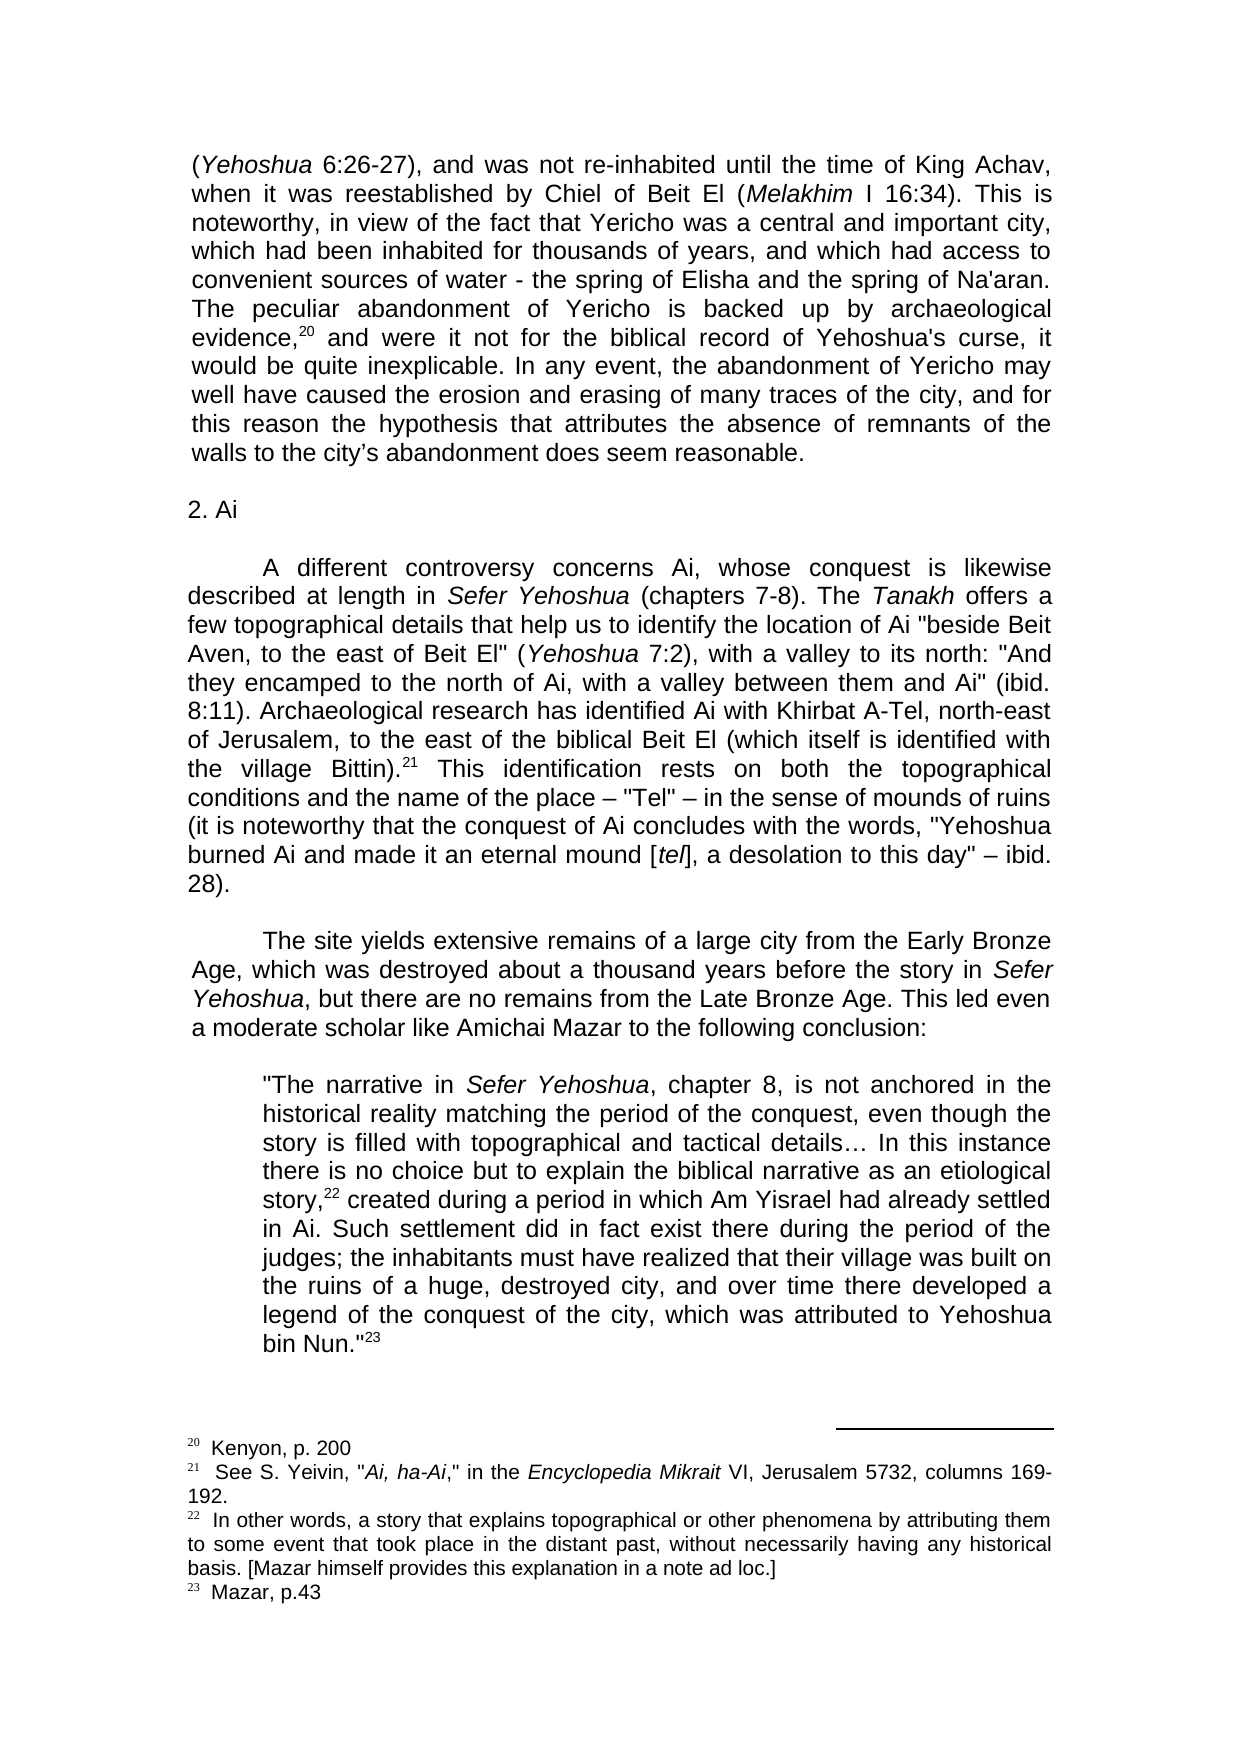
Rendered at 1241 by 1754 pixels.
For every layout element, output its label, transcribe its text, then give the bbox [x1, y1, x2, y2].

list 2. Ai [187, 495, 1053, 524]
list The site yields extensive remains of a large city from the Early Bronze Age, which was destroyed about a thousand years before the story in Sefer Yehoshua, but there are no remains from the Late Bronze Age. This led even a moderate scholar like Amichai Mazar to the following conclusion: [191, 926, 1053, 1041]
list "The narrative in Sefer Yehoshua, chapter 8, is not anchored in the historical reality matching the period of the conquest, even though the story is filled with topographical and tactical details… In this instance there is no choice but to explain the biblical narrative as an etiological story, created during a period in which Am Yisrael had already settled in Ai. Such settlement did in fact exist there during the period of the judges; the inhabitants must have realized that their village was built on the ruins of a huge, destroyed city, and over time there developed a legend of the conquest of the city, which was attributed to Yehoshua bin Nun." [262, 1070, 1053, 1357]
list In our attempt to weigh up the degree of correlation between the archaeological evidence in Yericho and the biblical description, another perspective must also be taken into account. According to the Tanakh, Yericho was completely abandoned under the threat of Yehoshua's curse (Yehoshua 6:26-27), and was not re-inhabited until the time of King Achav, when it was reestablished by Chiel of Beit El (Melakhim I 16:34). This is noteworthy, in view of the fact that Yericho was a central and important city, which had been inhabited for thousands of years, and which had access to convenient sources of water - the spring of Elisha and the spring of Na'aran. The peculiar abandonment of Yericho is backed up by archaeological evidence, and were it not for the biblical record of Yehoshua's curse, it would be quite inexplicable. In any event, the abandonment of Yericho may well have caused the erosion and erasing of many traces of the city, and for this reason the hypothesis that attributes the absence of remnants of the walls to the city’s abandonment does seem reasonable. [191, 150, 1053, 466]
list A different controversy concerns Ai, whose conquest is likewise described at length in Sefer Yehoshua (chapters 7-8). The Tanakh offers a few topographical details that help us to identify the location of Ai "beside Beit Aven, to the east of Beit El" (Yehoshua 7:2), with a valley to its north: "And they encamped to the north of Ai, with a valley between them and Ai" (ibid. 8:11). Archaeological research has identified Ai with Khirbat A-Tel, north-east of Jerusalem, to the east of the biblical Beit El (which itself is identified with the village Bittin). This identification rests on both the topographical conditions and the name of the place – "Tel" – in the sense of mounds of ruins (it is noteworthy that the conquest of Ai concludes with the words, "Yehoshua burned Ai and made it an eternal mound [tel], a desolation to this day" – ibid. 28). [187, 552, 1053, 897]
